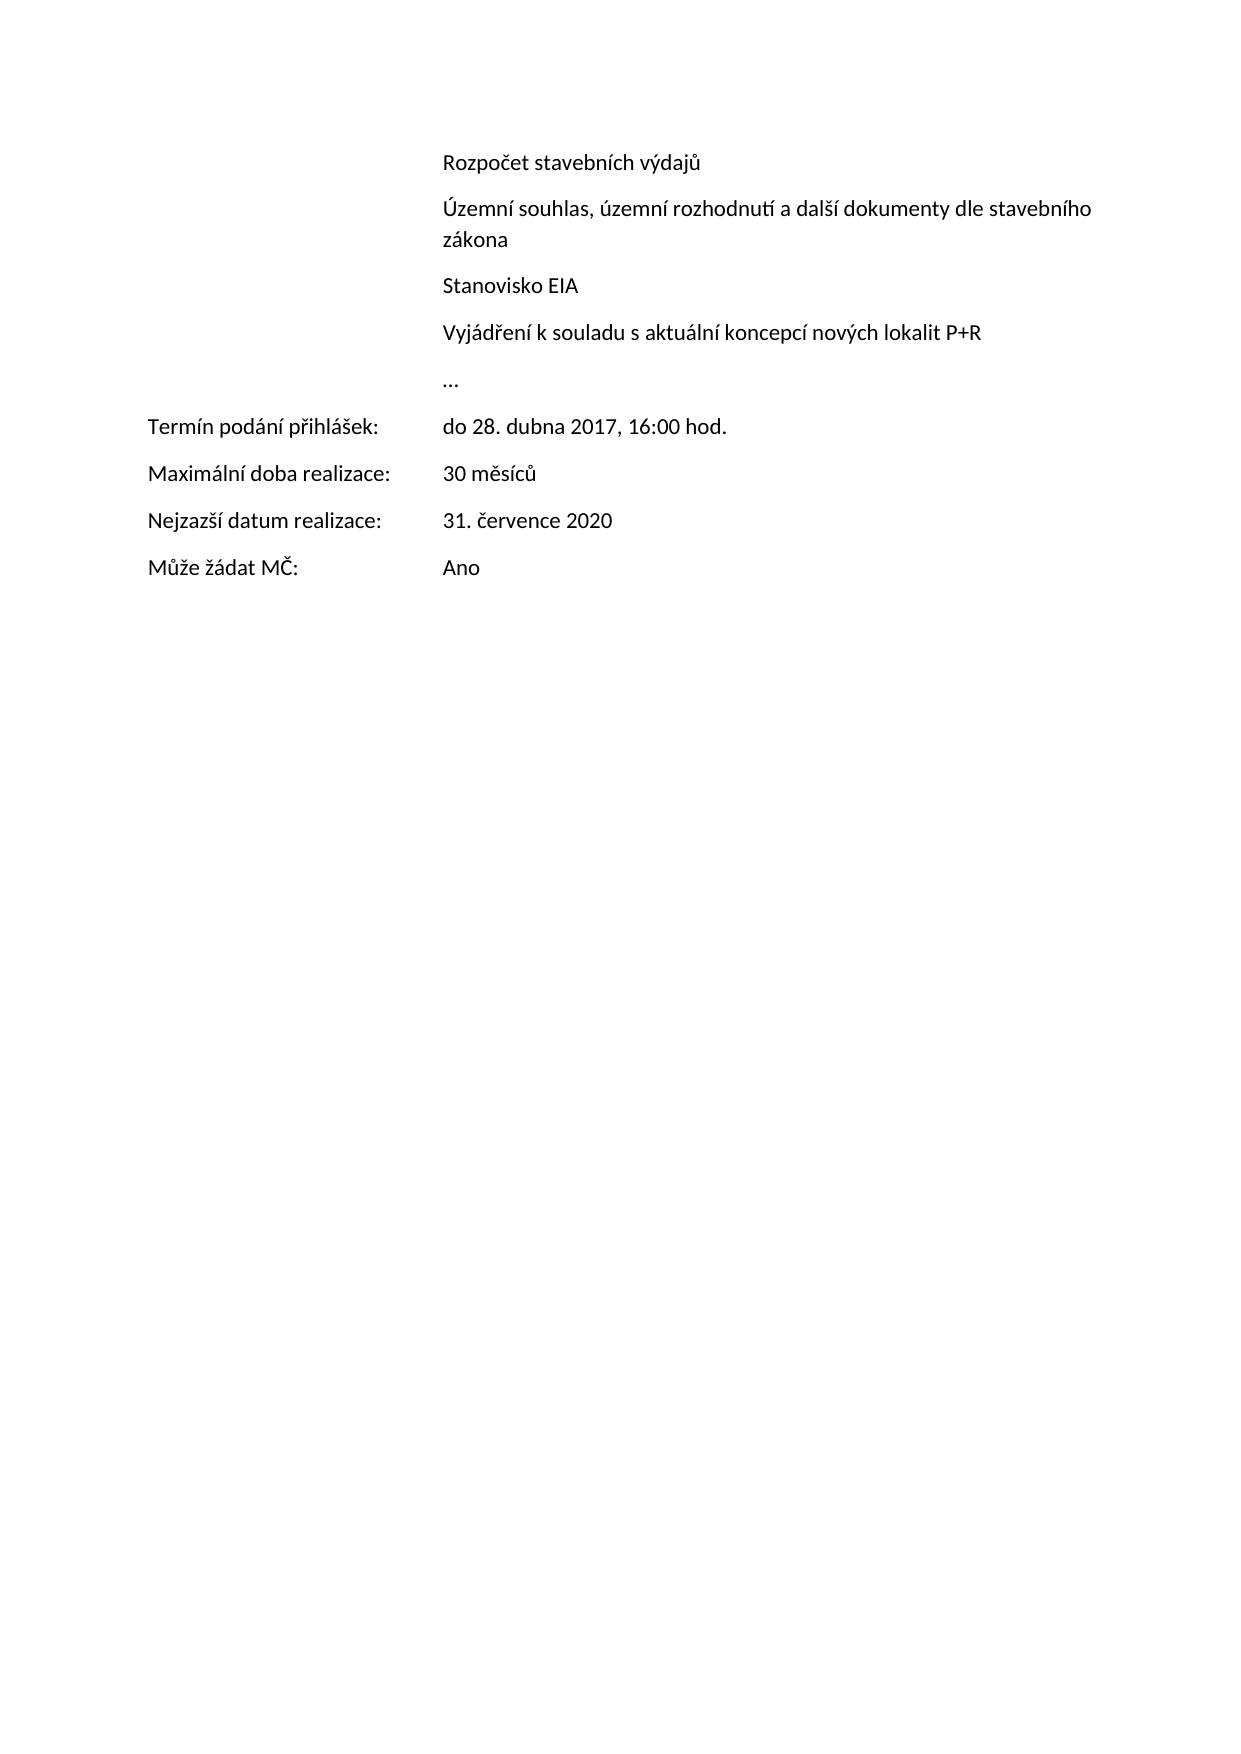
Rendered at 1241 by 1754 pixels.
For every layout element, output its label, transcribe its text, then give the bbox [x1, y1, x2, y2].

text Územní souhlas, územní rozhodnutí a další dokumenty dle stavebního zákona [148, 194, 1093, 253]
text Nejzazší datum realizace: 31. července 2020 [148, 506, 1093, 534]
text Maximální doba realizace: 30 měsíců [148, 459, 1093, 487]
text Vyjádření k souladu s aktuální koncepcí nových lokalit P+R [148, 318, 1093, 346]
text Stanovisko EIA [148, 272, 1093, 299]
text Termín podání přihlášek: do 28. dubna 2017, 16:00 hod. [148, 412, 1093, 440]
text Rozpočet stavebních výdajů [148, 148, 1093, 176]
text Může žádat MČ: Ano [148, 553, 1093, 581]
text … [148, 365, 1093, 393]
